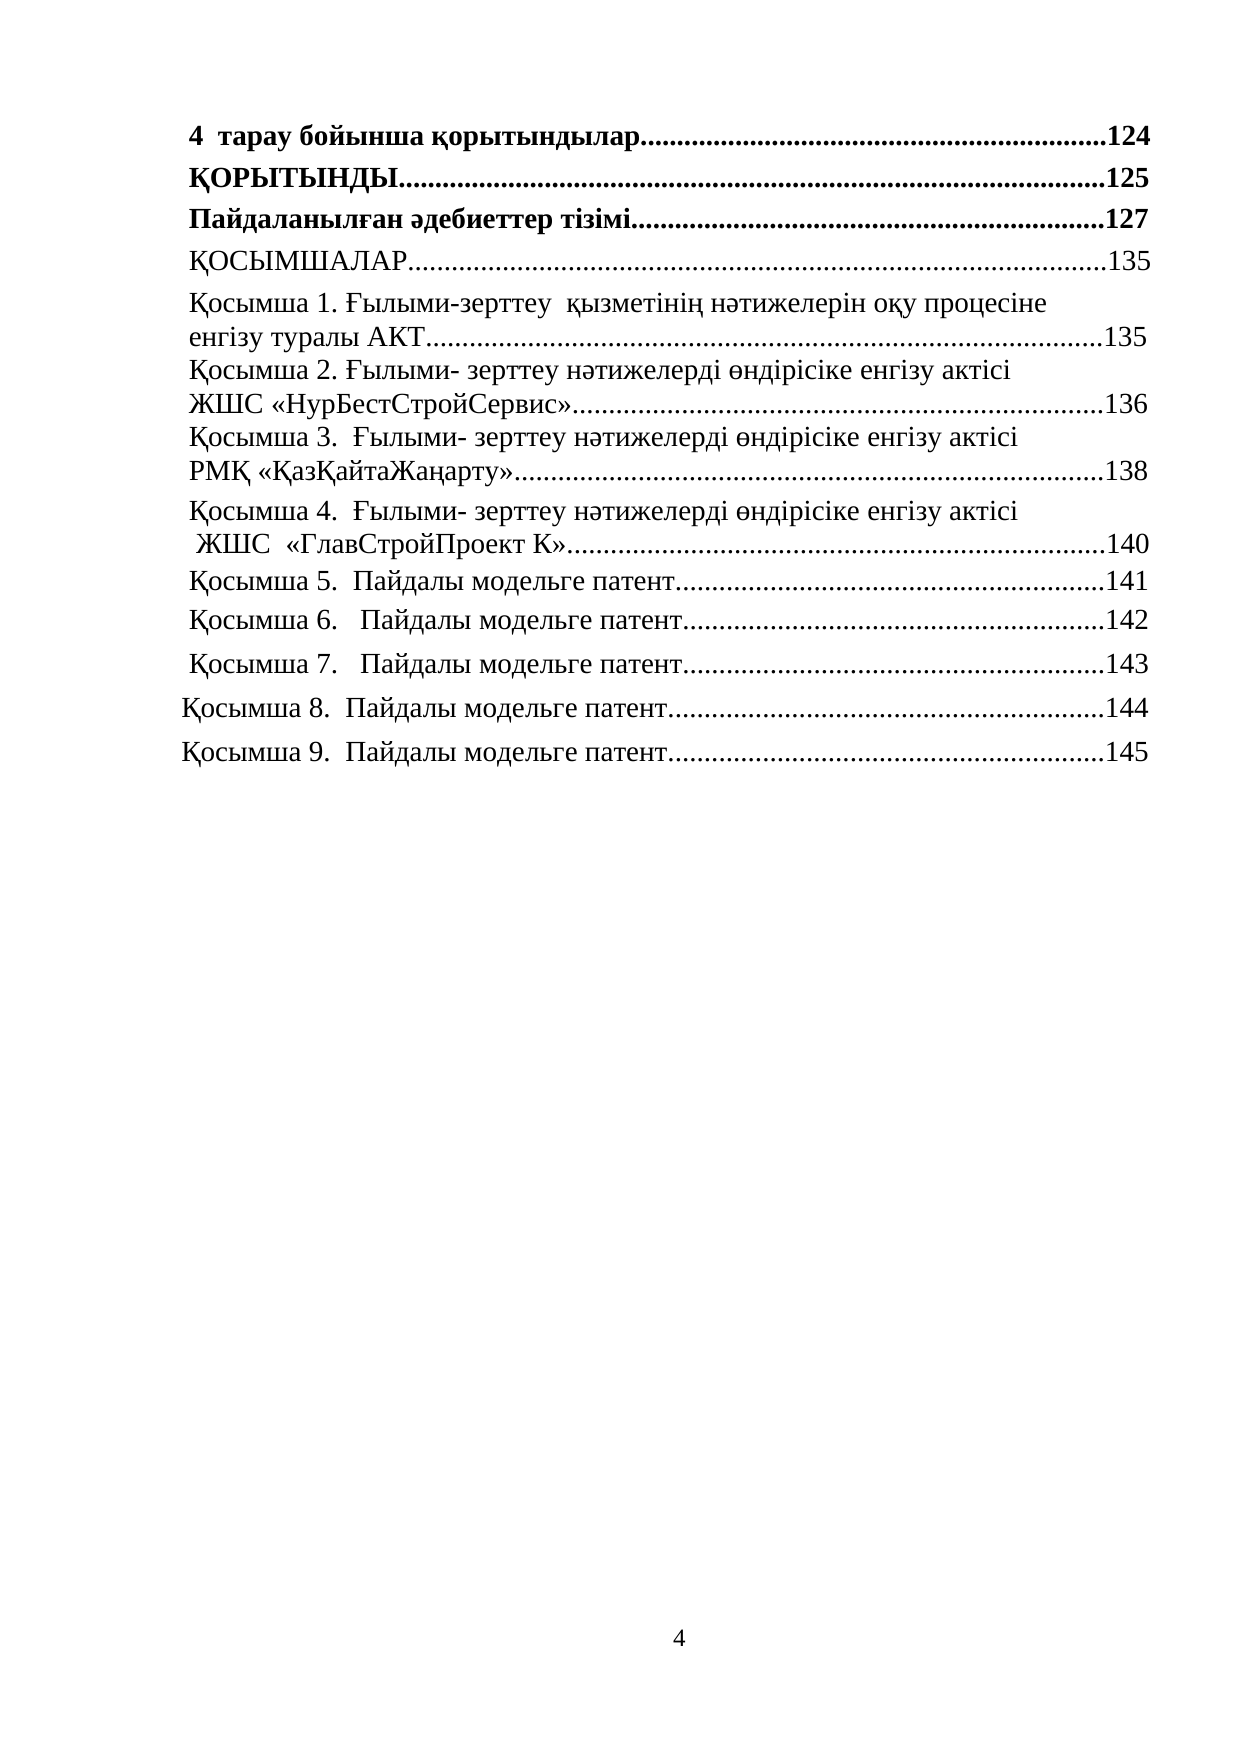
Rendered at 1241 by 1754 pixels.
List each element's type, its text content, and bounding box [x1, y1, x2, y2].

table_cell Қосымша 2. Ғылыми- зерттеу нәтижелерді өндірісіке енгізу актісі ЖШС «НурБестСтройСервис».........................................................................136 [177, 352, 1163, 419]
table_cell Қосымша 4. Ғылыми- зерттеу нәтижелерді өндірісіке енгізу актісі ЖШС «ГлавСтройПроект К»..........................................................................140 [177, 493, 1163, 563]
table_cell Қосымша 6. Пайдалы модельге патент..........................................................142 [177, 603, 1163, 646]
table_cell Қосымша 7. Пайдалы модельге патент..........................................................143 [177, 646, 1163, 690]
table_cell Қосымша 5. Пайдалы модельге патент...........................................................141 [177, 563, 1163, 602]
table_cell Қосымша 3. Ғылыми- зерттеу нәтижелерді өндірісіке енгізу актісі РМҚ «ҚазҚайтаЖаңарту».................................................................................138 [177, 419, 1163, 493]
table_cell Пайдаланылған әдебиеттер тізімі.................................................................127 [177, 202, 1163, 243]
table_cell Қосымша 1. Ғылыми-зерттеу қызметінің нәтижелерін оқу процесіне енгізу туралы АКТ.............................................................................................135 [177, 285, 1163, 352]
table_cell ҚОСЫМШАЛАР................................................................................................135 [177, 244, 1163, 285]
table_cell ҚОРЫТЫНДЫ.................................................................................................125 [177, 160, 1163, 202]
table_cell Қосымша 8. Пайдалы модельге патент............................................................144 [177, 690, 1163, 734]
table_cell 4 тарау бойынша қорытындылар................................................................124 [177, 118, 1163, 160]
table_cell Қосымша 9. Пайдалы модельге патент............................................................145 [177, 734, 1163, 767]
